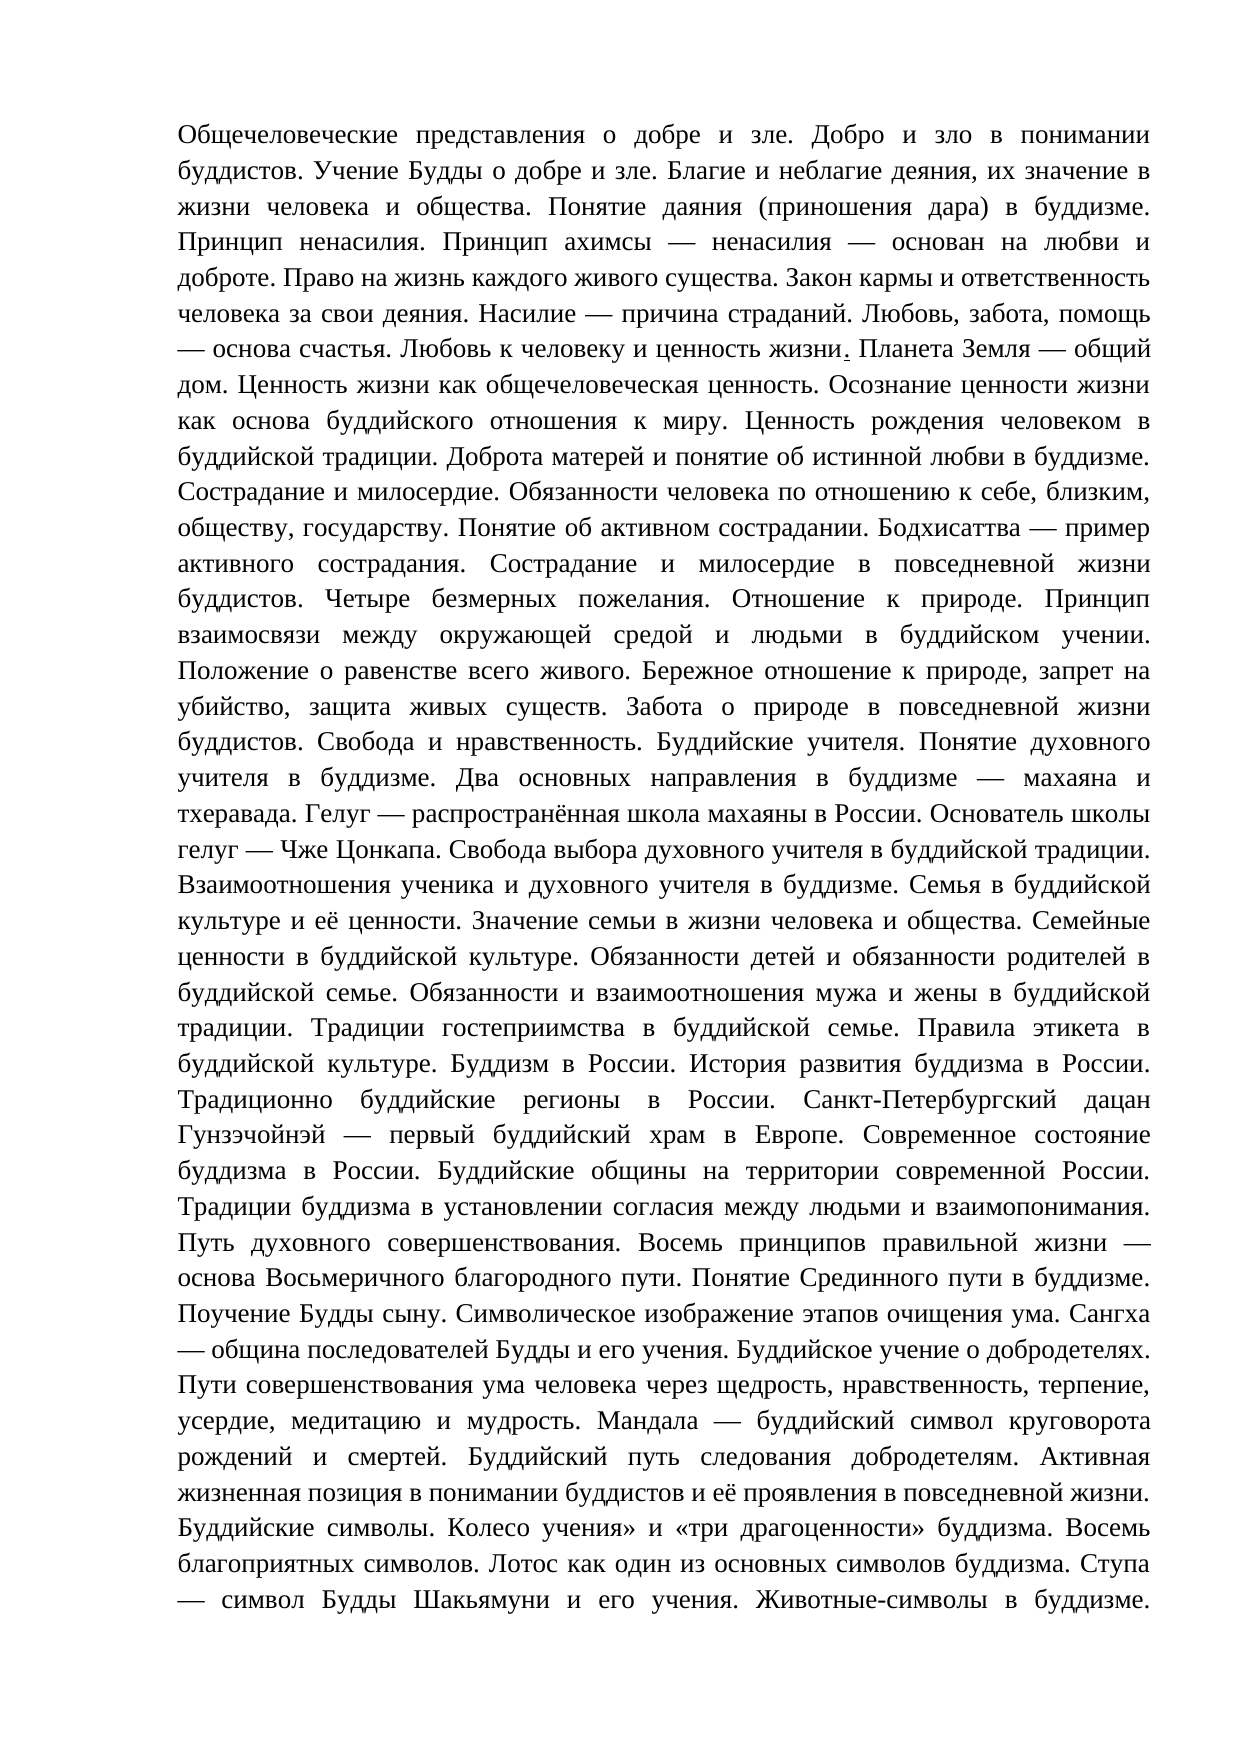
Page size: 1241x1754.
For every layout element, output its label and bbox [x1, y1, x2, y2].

text [177, 118, 1152, 1614]
